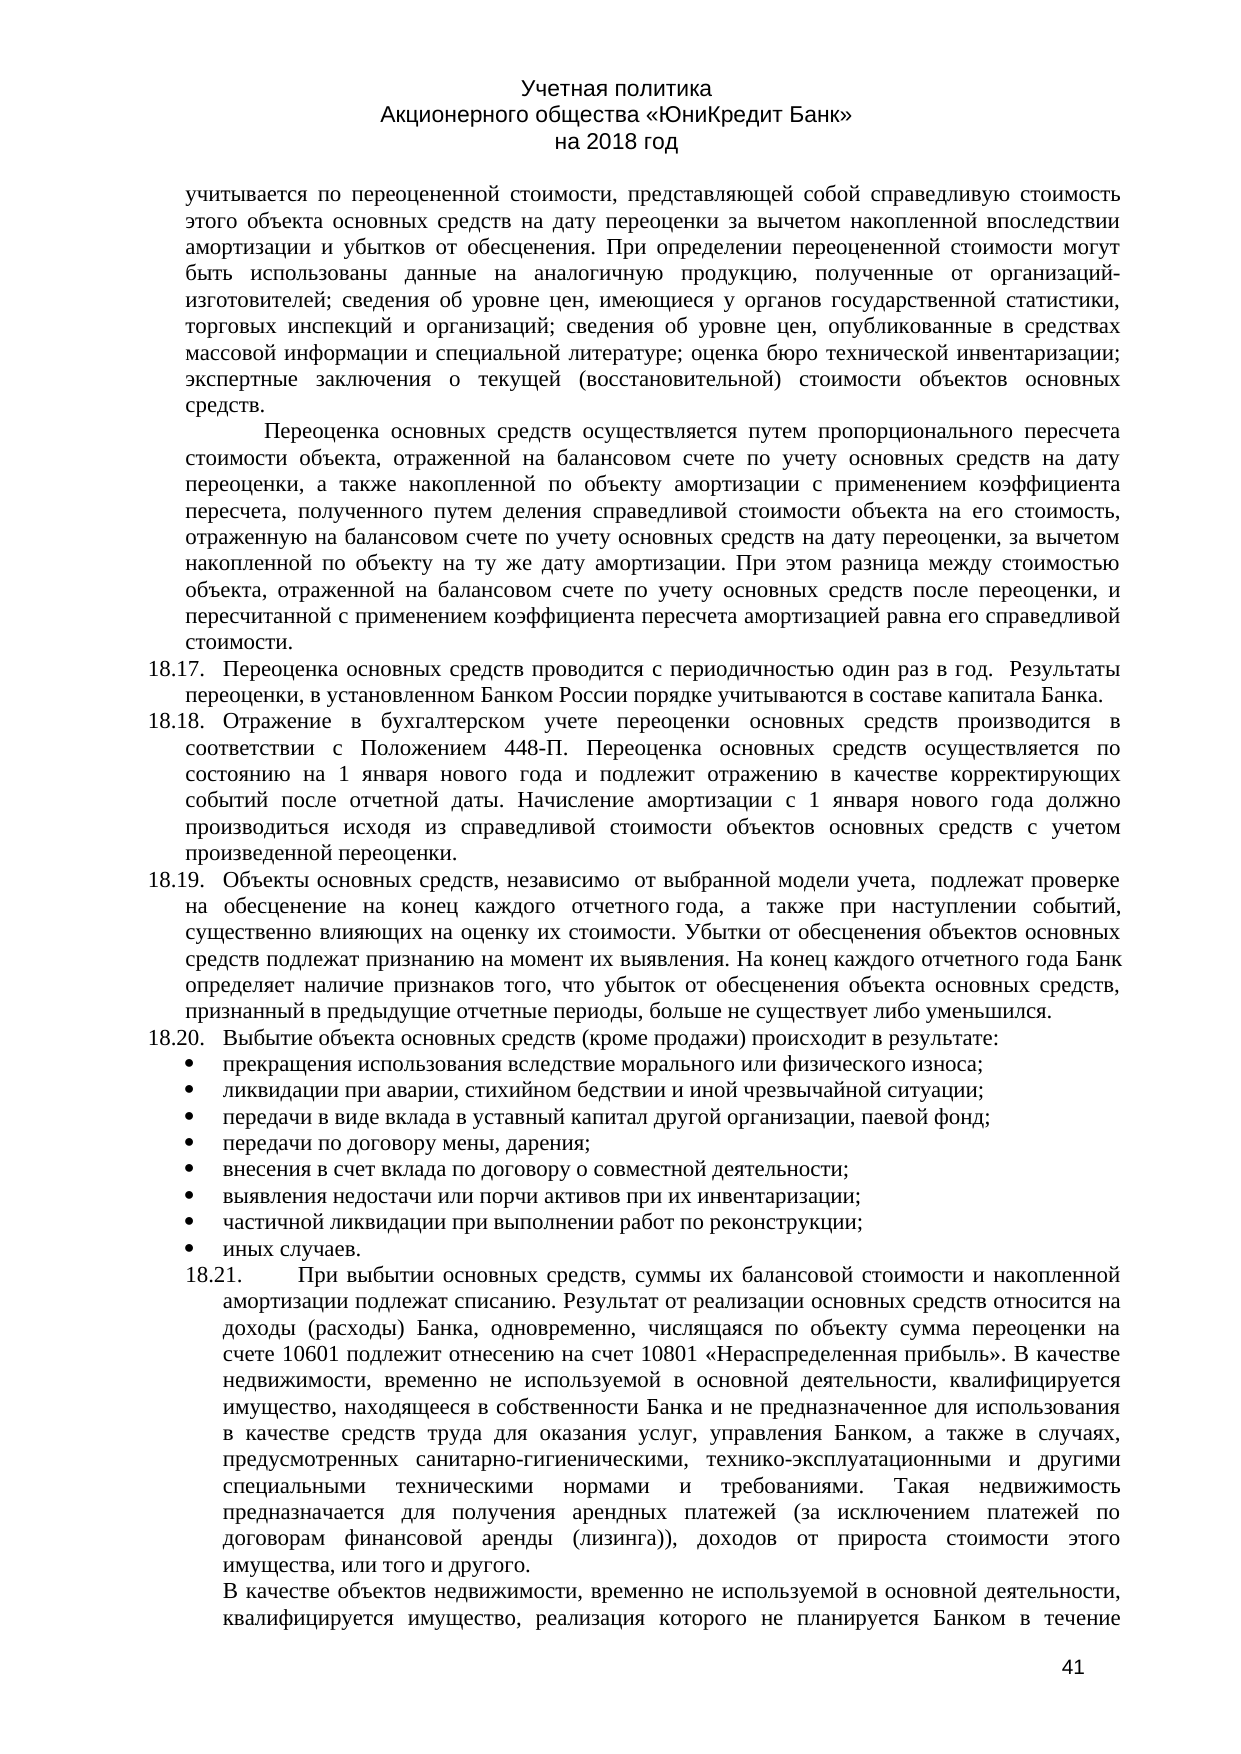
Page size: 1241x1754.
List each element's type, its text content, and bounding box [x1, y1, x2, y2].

list передачи в виде вклада в уставный капитал другой организации, паевой фонд; [185, 1103, 1122, 1129]
list иных случаев. [185, 1234, 1122, 1261]
list прекращения использования вследствие морального или физического износа; [185, 1050, 1122, 1076]
list передачи по договору мены, дарения; [185, 1129, 1122, 1156]
text Переоценка основных средств осуществляется путем пропорционального пересчета стоимости объекта, отраженной на балансовом счете по учету основных средств на дату переоценки, а также накопленной по объекту амортизации с применением коэффициента пересчета, полученного путем деления справедливой стоимости объекта на его стоимость, отраженную на балансовом счете по учету основных средств на дату переоценки, за вычетом накопленной по объекту на ту же дату амортизации. При этом разница между стоимостью объекта, отраженной на балансовом счете по учету основных средств после переоценки, и пересчитанной с применением коэффициента пересчета амортизацией равна его справедливой стоимости. [185, 418, 1122, 655]
list выявления недостачи или порчи активов при их инвентаризации; [185, 1182, 1122, 1208]
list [148, 180, 1122, 418]
list ликвидации при аварии, стихийном бедствии и иной чрезвычайной ситуации; [185, 1076, 1122, 1103]
list Отражение в бухгалтерском учете переоценки основных средств производится в соответствии с Положением 448-П. Переоценка основных средств осуществляется по состоянию на 1 января нового года и подлежит отражению в качестве корректирующих событий после отчетной даты. Начисление амортизации с 1 января нового года должно производиться исходя из справедливой стоимости объектов основных средств с учетом произведенной переоценки. [148, 707, 1122, 866]
list частичной ликвидации при выполнении работ по реконструкции; [185, 1208, 1122, 1234]
list Переоценка основных средств проводится с периодичностью один раз в год. Результаты переоценки, в установленном Банком России порядке учитываются в составе капитала Банка. [148, 655, 1122, 707]
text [223, 1577, 1122, 1630]
list Объекты основных средств, независимо от выбранной модели учета, подлежат проверке на обесценение на конец каждого отчетного года, а также при наступлении событий, существенно влияющих на оценку их стоимости. Убытки от обесценения объектов основных средств подлежат признанию на момент их выявления. На конец каждого отчетного года Банк определяет наличие признаков того, что убыток от обесценения объекта основных средств, признанный в предыдущие отчетные периоды, больше не существует либо уменьшился. [148, 866, 1122, 1024]
list внесения в счет вклада по договору о совместной деятельности; [185, 1156, 1122, 1182]
list Выбытие объекта основных средств (кроме продажи) происходит в результате: [148, 1024, 1122, 1050]
list При выбытии основных средств, суммы их балансовой стоимости и накопленной амортизации подлежат списанию. Результат от реализации основных средств относится на доходы (расходы) Банка, одновременно, числящаяся по объекту сумма переоценки на счете 10601 подлежит отнесению на счет 10801 «Нераспределенная прибыль». В качестве недвижимости, временно не используемой в основной деятельности, квалифицируется имущество, находящееся в собственности Банка и не предназначенное для использования в качестве средств труда для оказания услуг, управления Банком, а также в случаях, предусмотренных санитарно-гигиеническими, технико-эксплуатационными и другими специальными техническими нормами и требованиями. Такая недвижимость предназначается для получения арендных платежей (за исключением платежей по договорам финансовой аренды (лизинга)), доходов от прироста стоимости этого имущества, или того и другого. [185, 1261, 1122, 1577]
